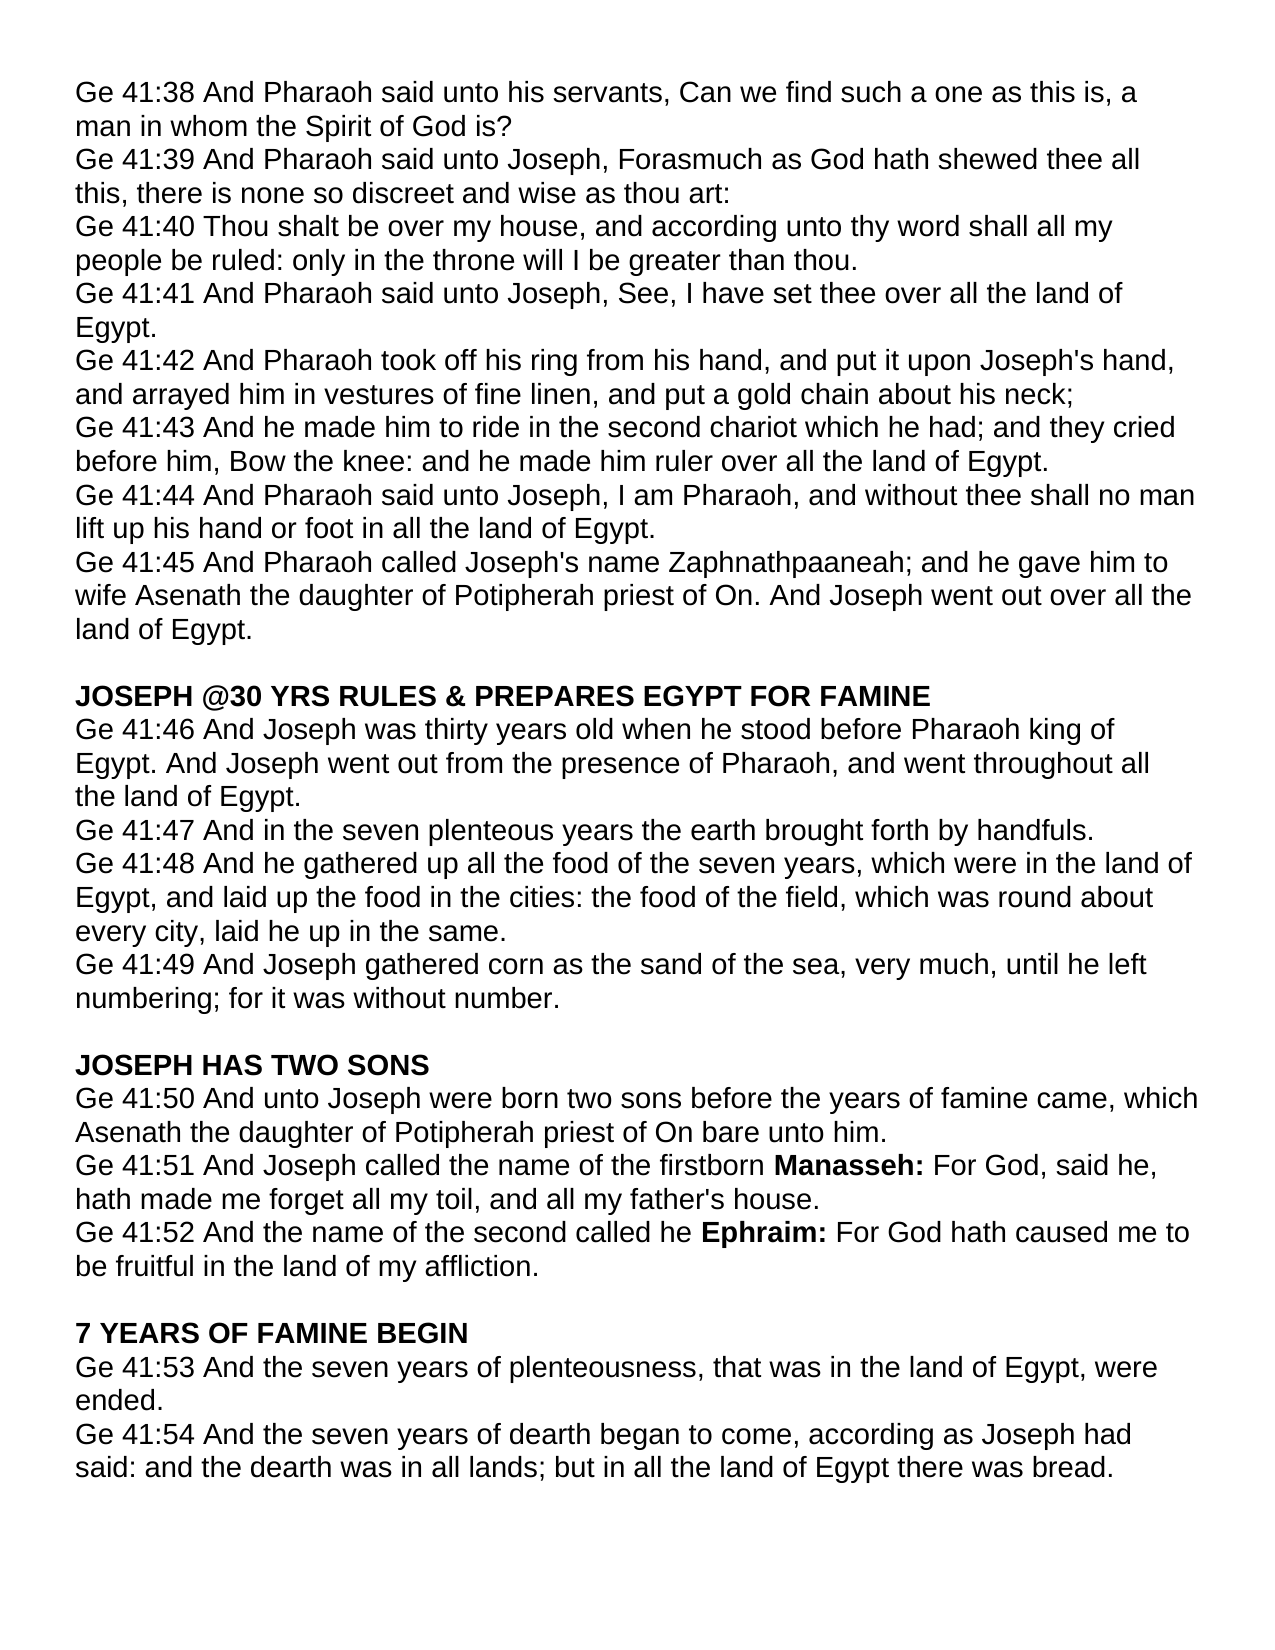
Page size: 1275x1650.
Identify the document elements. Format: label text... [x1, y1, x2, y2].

text Ge 41:42 And Pharaoh took off his ring from his hand, and put it upon Joseph's hand, and arrayed him in vestures of fine linen, and put a gold chain about his neck; [75, 343, 1200, 410]
text 7 YEARS OF FAMINE BEGIN [75, 1316, 1200, 1349]
text Ge 41:53 And the seven years of plenteousness, that was in the land of Egypt, were ended. [75, 1349, 1200, 1417]
text JOSEPH @30 YRS RULES & PREPARES EGYPT FOR FAMINE [75, 679, 1200, 712]
text JOSEPH HAS TWO SONS [75, 1048, 1200, 1081]
text Ge 41:48 And he gathered up all the food of the seven years, which were in the land of Egypt, and laid up the food in the cities: the food of the field, which was round about every city, laid he up in the same. [75, 846, 1200, 947]
text Ge 41:49 And Joseph gathered corn as the sand of the sea, very much, until he left numbering; for it was without number. [75, 947, 1200, 1014]
text Ge 41:54 And the seven years of dearth began to come, according as Joseph had said: and the dearth was in all lands; but in all the land of Egypt there was bread. [75, 1417, 1200, 1484]
text Ge 41:47 And in the seven plenteous years the earth brought forth by handfuls. [75, 813, 1200, 846]
text Ge 41:45 And Pharaoh called Joseph's name Zaphnathpaaneah; and he gave him to wife Asenath the daughter of Potipherah priest of On. And Joseph went out over all the land of Egypt. [75, 544, 1200, 645]
text Ge 41:46 And Joseph was thirty years old when he stood before Pharaoh king of Egypt. And Joseph went out from the presence of Pharaoh, and went throughout all the land of Egypt. [75, 712, 1200, 813]
text Ge 41:52 And the name of the second called he Ephraim: For God hath caused me to be fruitful in the land of my affliction. [75, 1215, 1200, 1282]
text Ge 41:41 And Pharaoh said unto Joseph, See, I have set thee over all the land of Egypt. [75, 276, 1200, 343]
text Ge 41:44 And Pharaoh said unto Joseph, I am Pharaoh, and without thee shall no man lift up his hand or foot in all the land of Egypt. [75, 477, 1200, 544]
text Ge 41:39 And Pharaoh said unto Joseph, Forasmuch as God hath shewed thee all this, there is none so discreet and wise as thou art: [75, 142, 1200, 209]
text Ge 41:40 Thou shalt be over my house, and according unto thy word shall all my people be ruled: only in the throne will I be greater than thou. [75, 209, 1200, 276]
text Ge 41:43 And he made him to ride in the second chariot which he had; and they cried before him, Bow the knee: and he made him ruler over all the land of Egypt. [75, 410, 1200, 477]
text Ge 41:51 And Joseph called the name of the firstborn Manasseh: For God, said he, hath made me forget all my toil, and all my father's house. [75, 1148, 1200, 1215]
text Ge 41:50 And unto Joseph were born two sons before the years of famine came, which Asenath the daughter of Potipherah priest of On bare unto him. [75, 1081, 1200, 1148]
text Ge 41:38 And Pharaoh said unto his servants, Can we find such a one as this is, a man in whom the Spirit of God is? [75, 75, 1200, 142]
